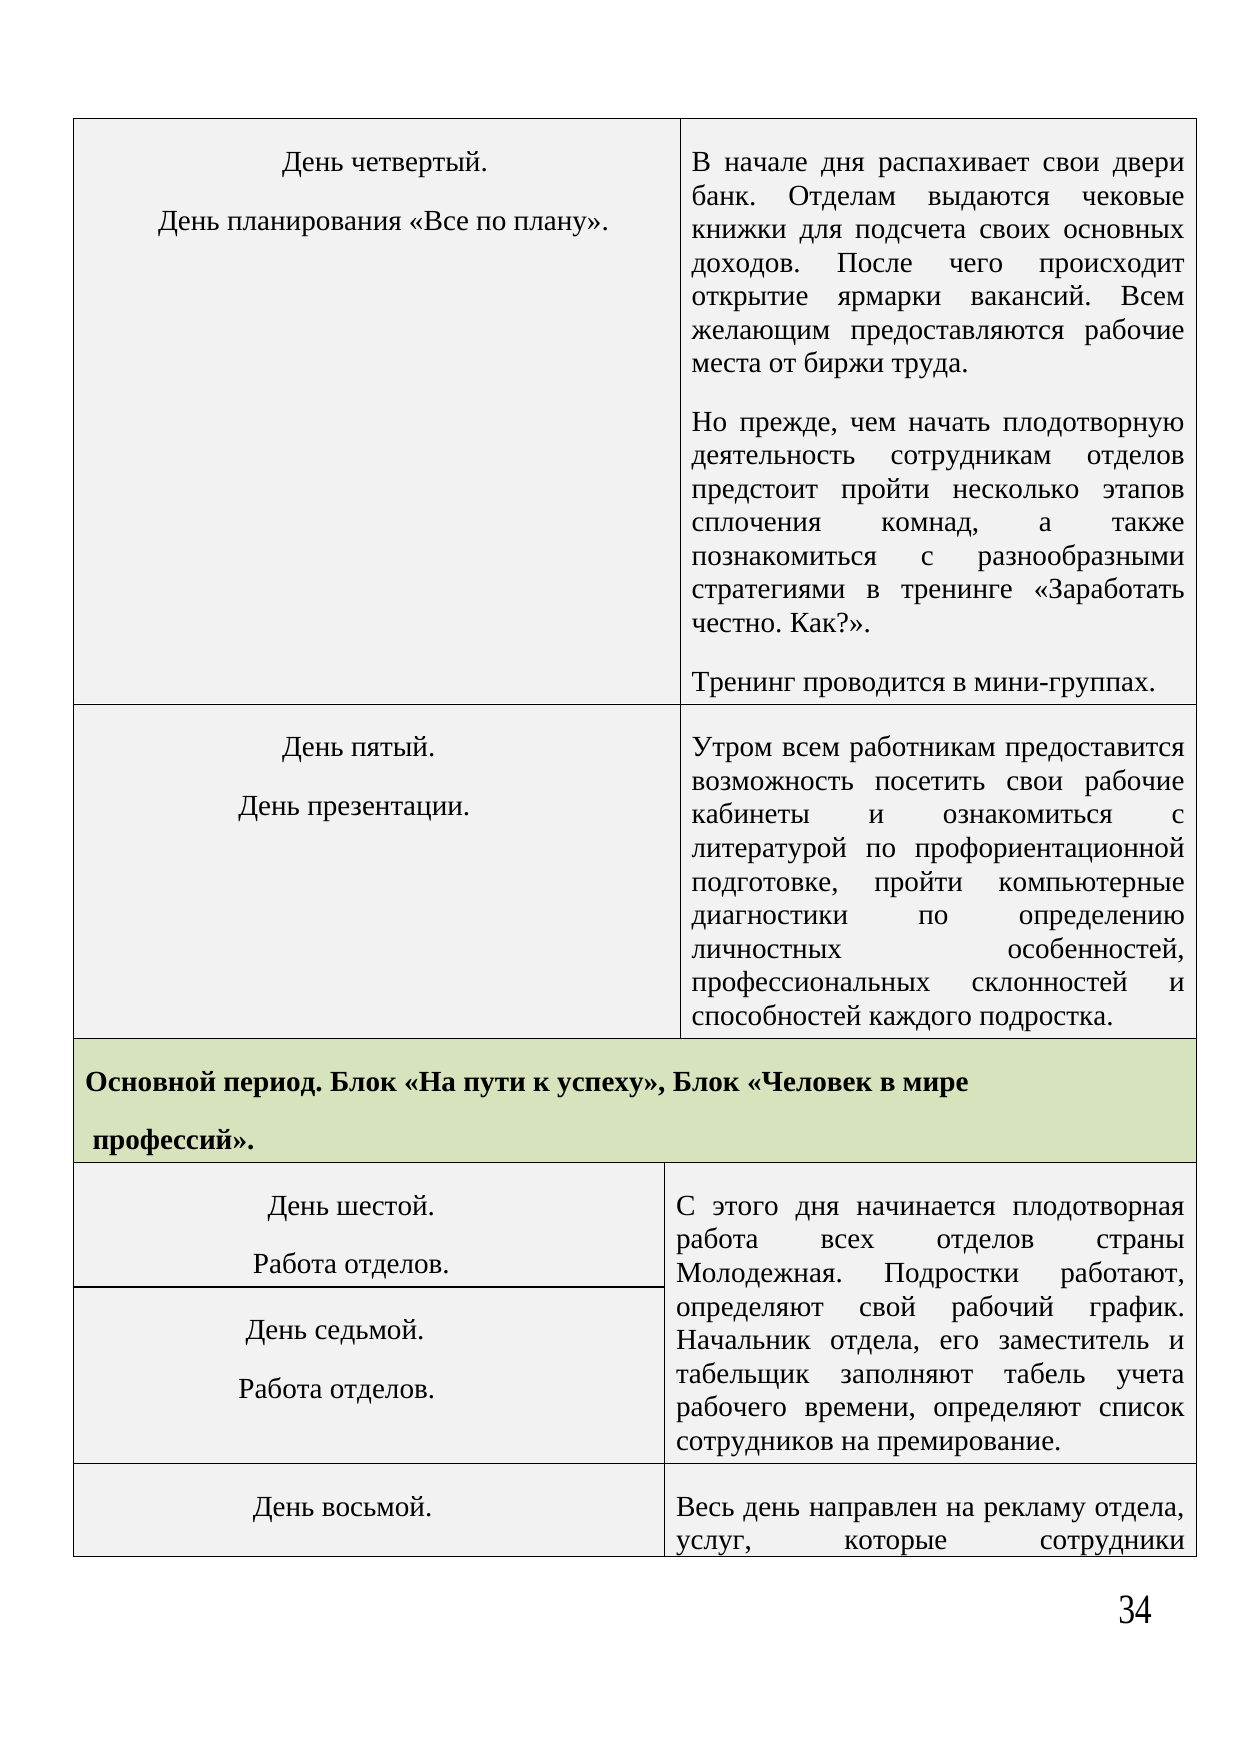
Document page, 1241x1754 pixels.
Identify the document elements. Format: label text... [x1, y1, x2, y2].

table_cell День четвертый. День планирования «Все по плану». [74, 119, 680, 703]
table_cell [665, 1464, 1196, 1556]
table_cell День пятый. День презентации. [74, 705, 680, 1038]
table_cell В начале дня распахивает свои двери банк. Отделам выдаются чековые книжки для подсчета своих основных доходов. После чего происходит открытие ярмарки вакансий. Всем желающим предоставляются рабочие места от биржи труда. Но прежде, чем начать плодотворную деятельность сотрудникам отделов предстоит пройти несколько этапов сплочения комнад, а также познакомиться с разнообразными стратегиями в тренинге «Заработать честно. Как?». Тренинг проводится в мини-группах. [681, 119, 1196, 703]
table_cell Утром всем работникам предоставится возможность посетить свои рабочие кабинеты и ознакомиться с литературой по профориентационной подготовке, пройти компьютерные диагностики по определению личностных особенностей, профессиональных склонностей и способностей каждого подростка. [681, 705, 1196, 1038]
table_cell День шестой. Работа отделов. [74, 1163, 664, 1286]
table_cell День седьмой. Работа отделов. [74, 1288, 664, 1463]
table_cell Основной период. Блок «На пути к успеху», Блок «Человек в мире профессий». [74, 1039, 1196, 1162]
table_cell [74, 1464, 664, 1556]
table_cell С этого дня начинается плодотворная работа всех отделов страны Молодежная. Подростки работают, определяют свой рабочий график. Начальник отдела, его заместитель и табельщик заполняют табель учета рабочего времени, определяют список сотрудников на премирование. [665, 1163, 1196, 1463]
